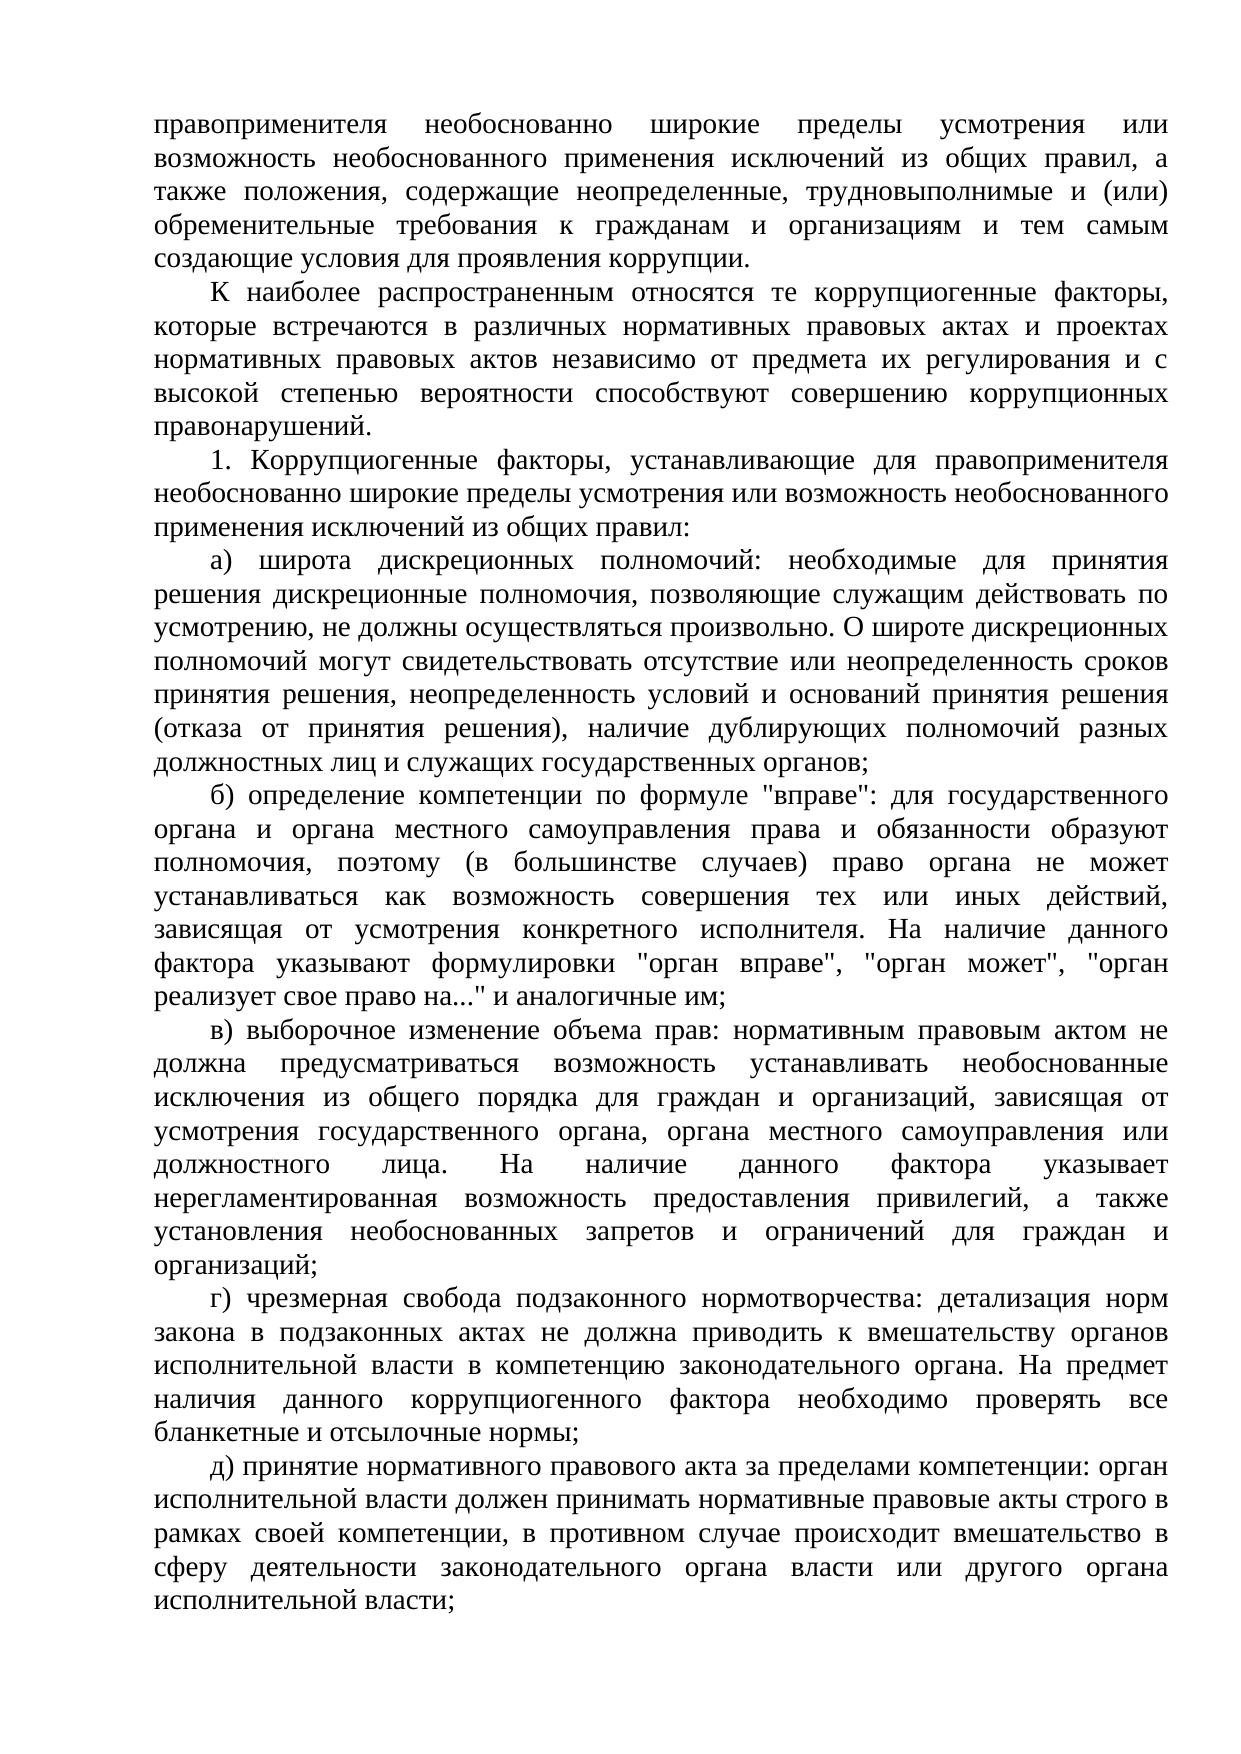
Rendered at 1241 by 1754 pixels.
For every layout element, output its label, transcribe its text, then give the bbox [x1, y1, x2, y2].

text а) широта дискреционных полномочий: необходимые для принятия решения дискреционные полномочия, позволяющие служащим действовать по усмотрению, не должны осуществляться произвольно. О широте дискреционных полномочий могут свидетельствовать отсутствие или неопределенность сроков принятия решения, неопределенность условий и оснований принятия решения (отказа от принятия решения), наличие дублирующих полномочий разных должностных лиц и служащих государственных органов; [153, 542, 1169, 777]
text К наиболее распространенным относятся те коррупциогенные факторы, которые встречаются в различных нормативных правовых актах и проектах нормативных правовых актов независимо от предмета их регулирования и с высокой степенью вероятности способствуют совершению коррупционных правонарушений. [153, 274, 1169, 442]
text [153, 106, 1169, 274]
text 1. Коррупциогенные факторы, устанавливающие для правоприменителя необоснованно широкие пределы усмотрения или возможность необоснованного применения исключений из общих правил: [153, 442, 1169, 542]
text в) выборочное изменение объема прав: нормативным правовым актом не должна предусматриваться возможность устанавливать необоснованные исключения из общего порядка для граждан и организаций, зависящая от усмотрения государственного органа, органа местного самоуправления или должностного лица. На наличие данного фактора указывает нерегламентированная возможность предоставления привилегий, а также установления необоснованных запретов и ограничений для граждан и организаций; [153, 1012, 1169, 1280]
text б) определение компетенции по формуле "вправе": для государственного органа и органа местного самоуправления права и обязанности образуют полномочия, поэтому (в большинстве случаев) право органа не может устанавливаться как возможность совершения тех или иных действий, зависящая от усмотрения конкретного исполнителя. На наличие данного фактора указывают формулировки "орган вправе", "орган может", "орган реализует свое право на..." и аналогичные им; [153, 777, 1169, 1012]
text д) принятие нормативного правового акта за пределами компетенции: орган исполнительной власти должен принимать нормативные правовые акты строго в рамках своей компетенции, в противном случае происходит вмешательство в сферу деятельности законодательного органа власти или другого органа исполнительной власти; [153, 1448, 1169, 1616]
text г) чрезмерная свобода подзаконного нормотворчества: детализация норм закона в подзаконных актах не должна приводить к вмешательству органов исполнительной власти в компетенцию законодательного органа. На предмет наличия данного коррупциогенного фактора необходимо проверять все бланкетные и отсылочные нормы; [153, 1280, 1169, 1448]
